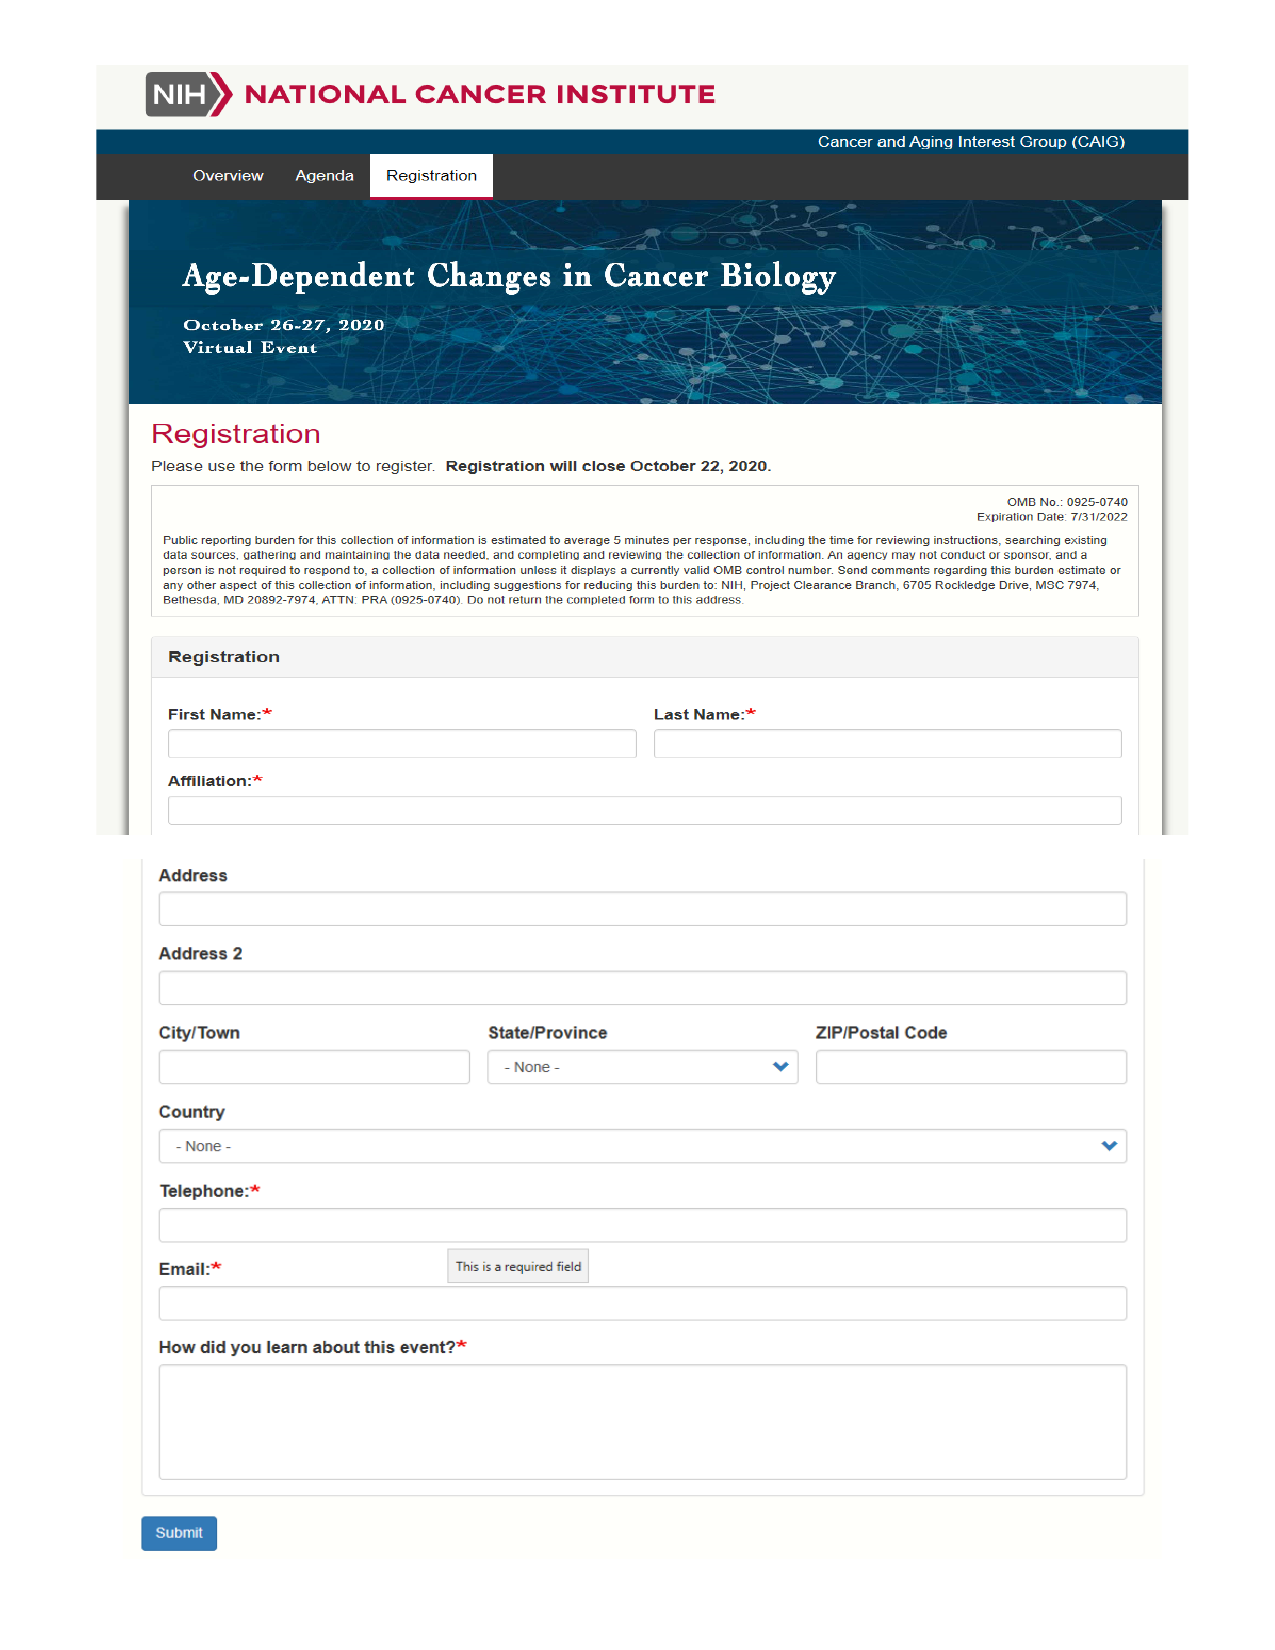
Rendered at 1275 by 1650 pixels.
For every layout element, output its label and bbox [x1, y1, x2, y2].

picture [96, 155, 1189, 835]
picture [1054, 140, 1060, 148]
picture [122, 859, 1162, 1559]
picture [96, 65, 1189, 129]
